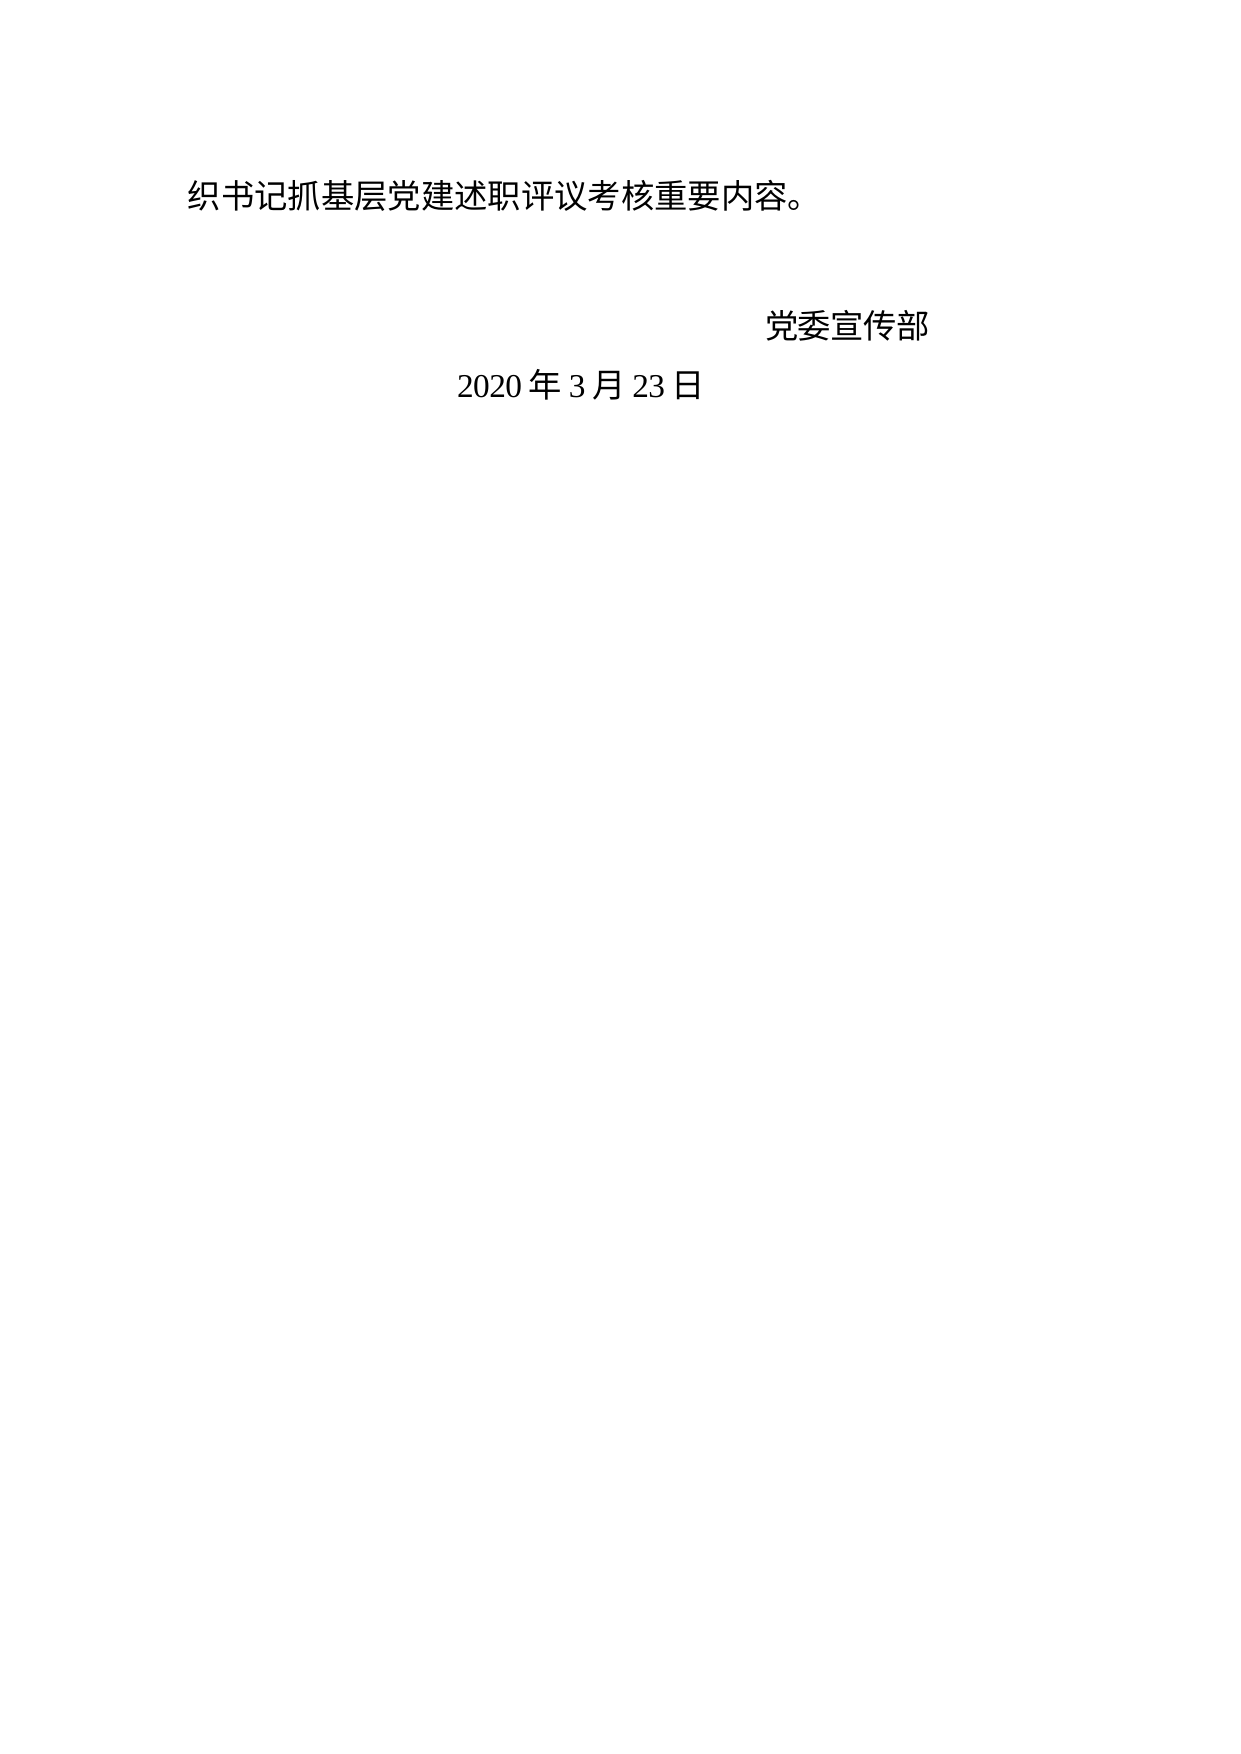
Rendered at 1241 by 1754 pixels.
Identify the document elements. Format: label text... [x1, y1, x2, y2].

text 2020年3月23日 [187, 350, 1053, 409]
text 党委宣传部 [187, 292, 1053, 350]
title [187, 162, 1053, 227]
